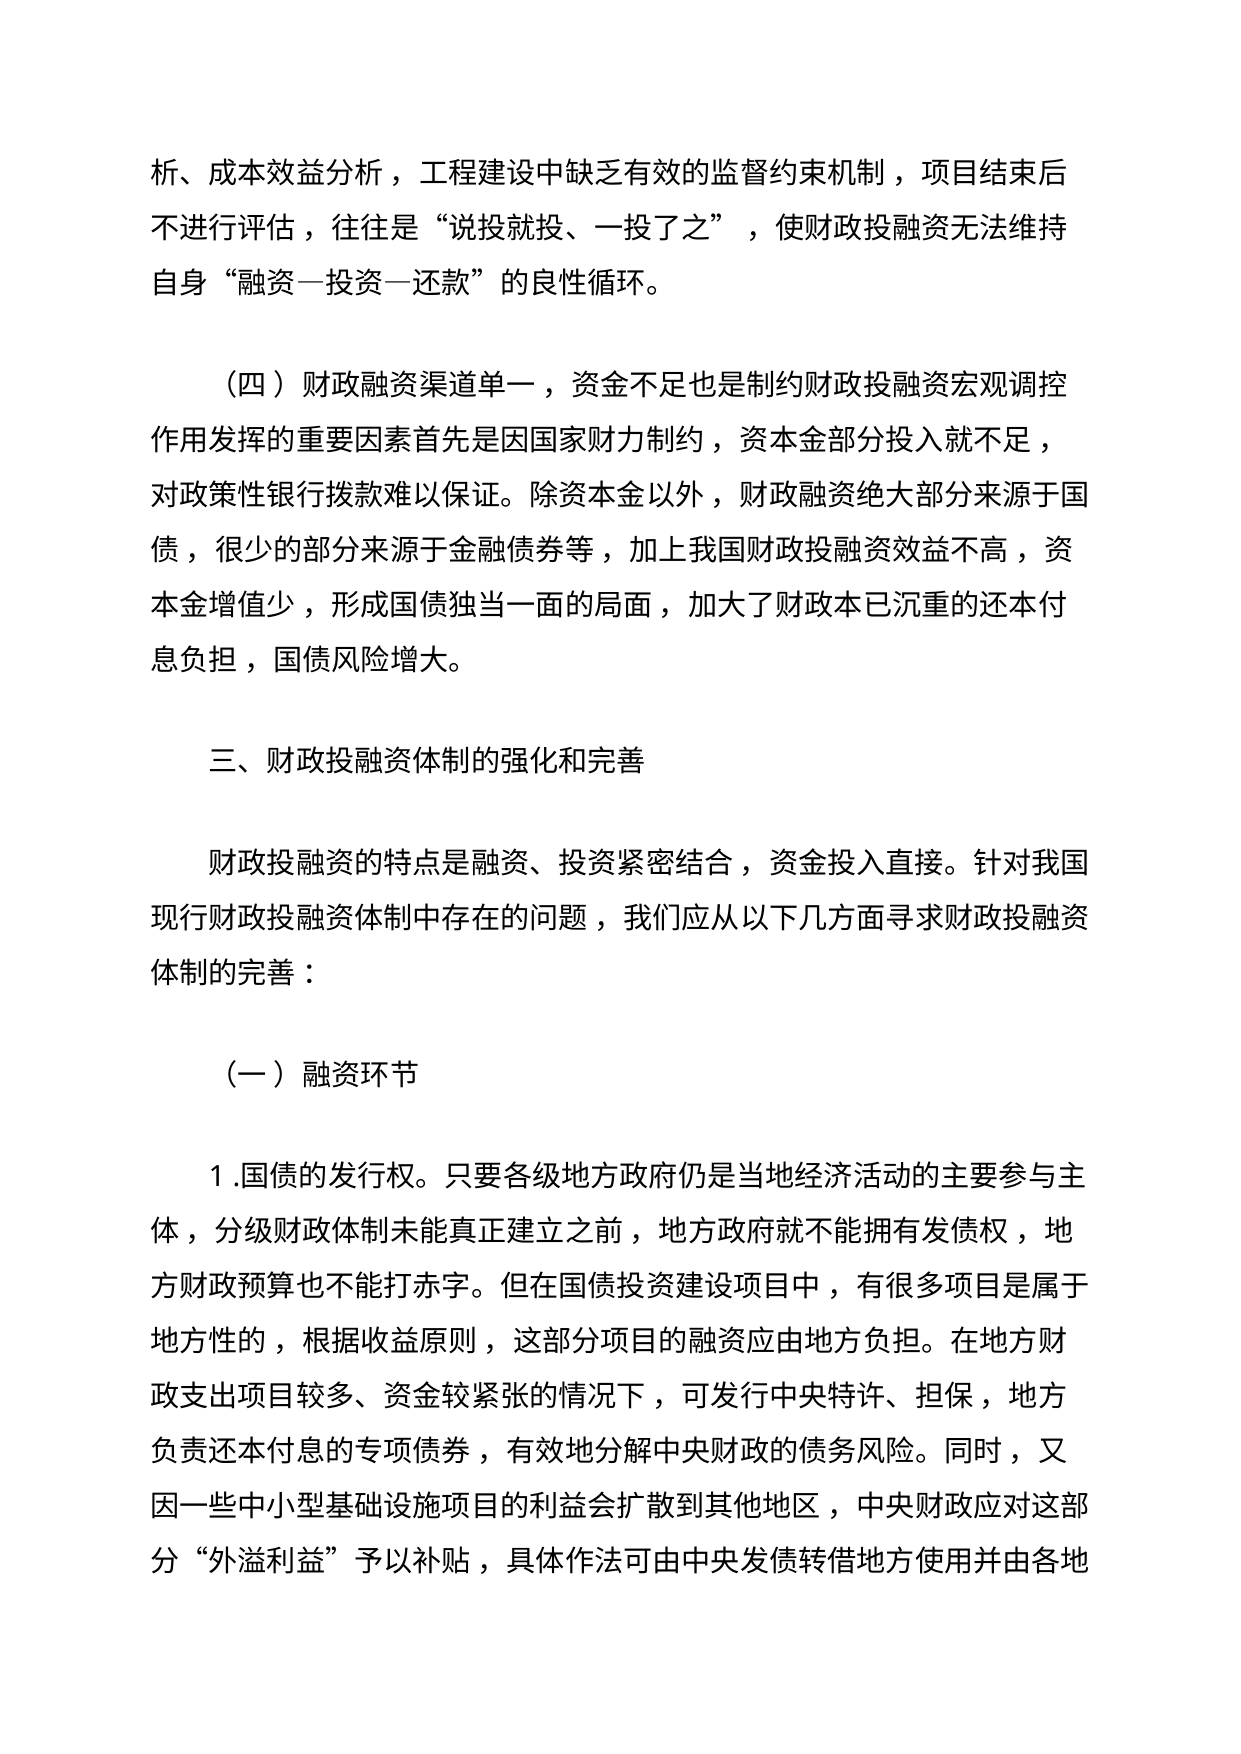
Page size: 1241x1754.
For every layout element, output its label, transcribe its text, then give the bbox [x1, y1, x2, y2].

text 三、财政投融资体制的强化和完善 [150, 738, 1090, 780]
text （一 ）融资环节 [150, 1051, 1090, 1093]
text 财政投融资的特点是融资、投资紧密结合 ，资金投入直接。针对我国现行财政投融资体制中存在的问题 ，我们应从以下几方面寻求财政投融资体制的完善 ： [150, 839, 1090, 992]
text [150, 1153, 1090, 1579]
text （四 ）财政融资渠道单一 ，资金不足也是制约财政投融资宏观调控作用发挥的重要因素首先是因国家财力制约 ，资本金部分投入就不足 ，对政策性银行拨款难以保证。除资本金以外 ，财政融资绝大部分来源于国债 ，很少的部分来源于金融债券等 ，加上我国财政投融资效益不高 ，资本金增值少 ，形成国债独当一面的局面 ，加大了财政本已沉重的还本付息负担 ，国债风险增大。 [150, 362, 1090, 678]
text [150, 150, 1090, 302]
